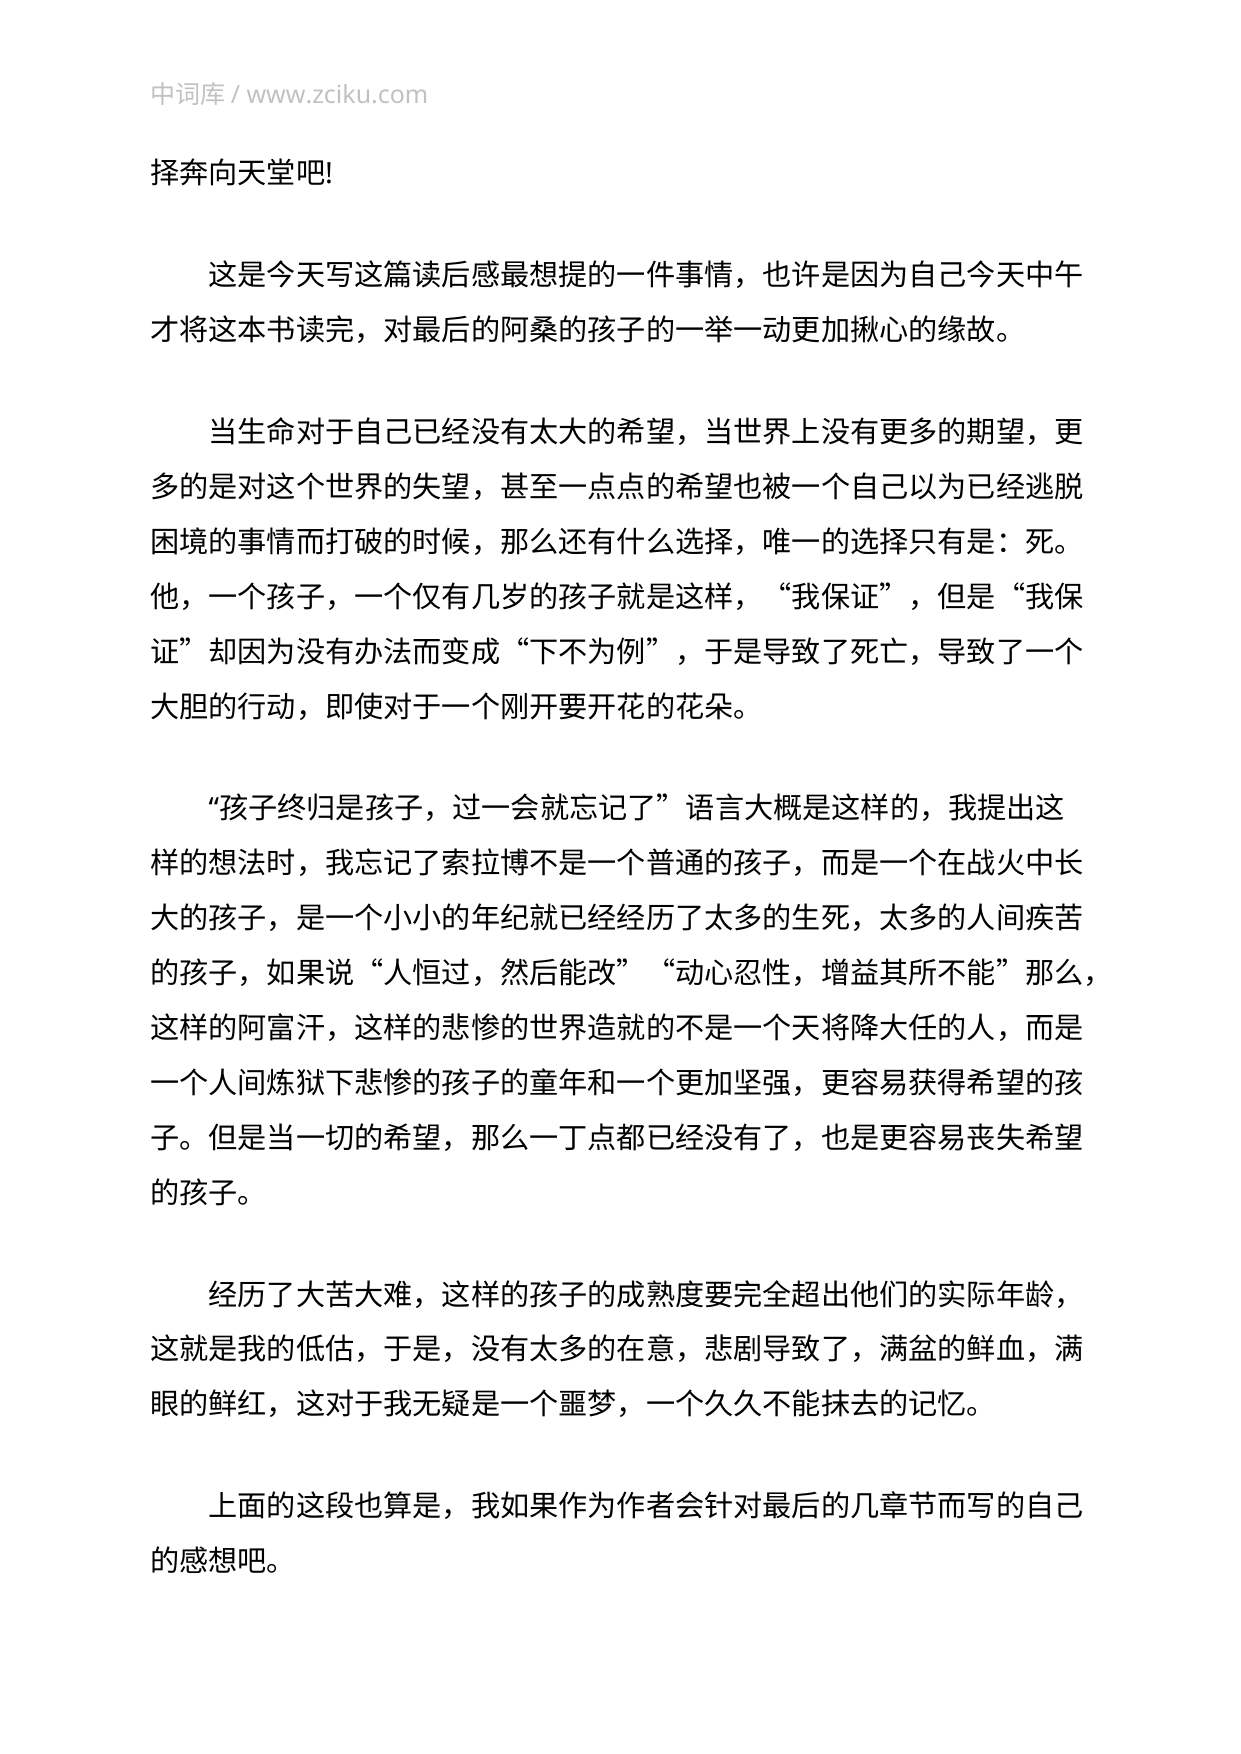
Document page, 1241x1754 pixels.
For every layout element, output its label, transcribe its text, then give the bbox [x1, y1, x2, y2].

text 上面的这段也算是，我如果作为作者会针对最后的几章节而写的自己的感想吧。 [150, 1483, 1090, 1580]
text 经历了大苦大难，这样的孩子的成熟度要完全超出他们的实际年龄，这就是我的低估，于是，没有太多的在意，悲剧导致了，满盆的鲜血，满眼的鲜红，这对于我无疑是一个噩梦，一个久久不能抹去的记忆。 [150, 1271, 1090, 1423]
text “孩子终归是孩子，过一会就忘记了”语言大概是这样的，我提出这样的想法时，我忘记了索拉博不是一个普通的孩子，而是一个在战火中长大的孩子，是一个小小的年纪就已经经历了太多的生死，太多的人间疾苦的孩子，如果说“人恒过，然后能改”“动心忍性，增益其所不能”那么，这样的阿富汗，这样的悲惨的世界造就的不是一个天将降大任的人，而是一个人间炼狱下悲惨的孩子的童年和一个更加坚强，更容易获得希望的孩子。但是当一切的希望，那么一丁点都已经没有了，也是更容易丧失希望的孩子。 [150, 785, 1090, 1212]
text 当生命对于自己已经没有太大的希望，当世界上没有更多的期望，更多的是对这个世界的失望，甚至一点点的希望也被一个自己以为已经逃脱困境的事情而打破的时候，那么还有什么选择，唯一的选择只有是：死。他，一个孩子，一个仅有几岁的孩子就是这样，“我保证”，但是“我保证”却因为没有办法而变成“下不为例”，于是导致了死亡，导致了一个大胆的行动，即使对于一个刚开要开花的花朵。 [150, 409, 1090, 725]
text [150, 150, 1090, 192]
text 这是今天写这篇读后感最想提的一件事情，也许是因为自己今天中午才将这本书读完，对最后的阿桑的孩子的一举一动更加揪心的缘故。 [150, 252, 1090, 349]
